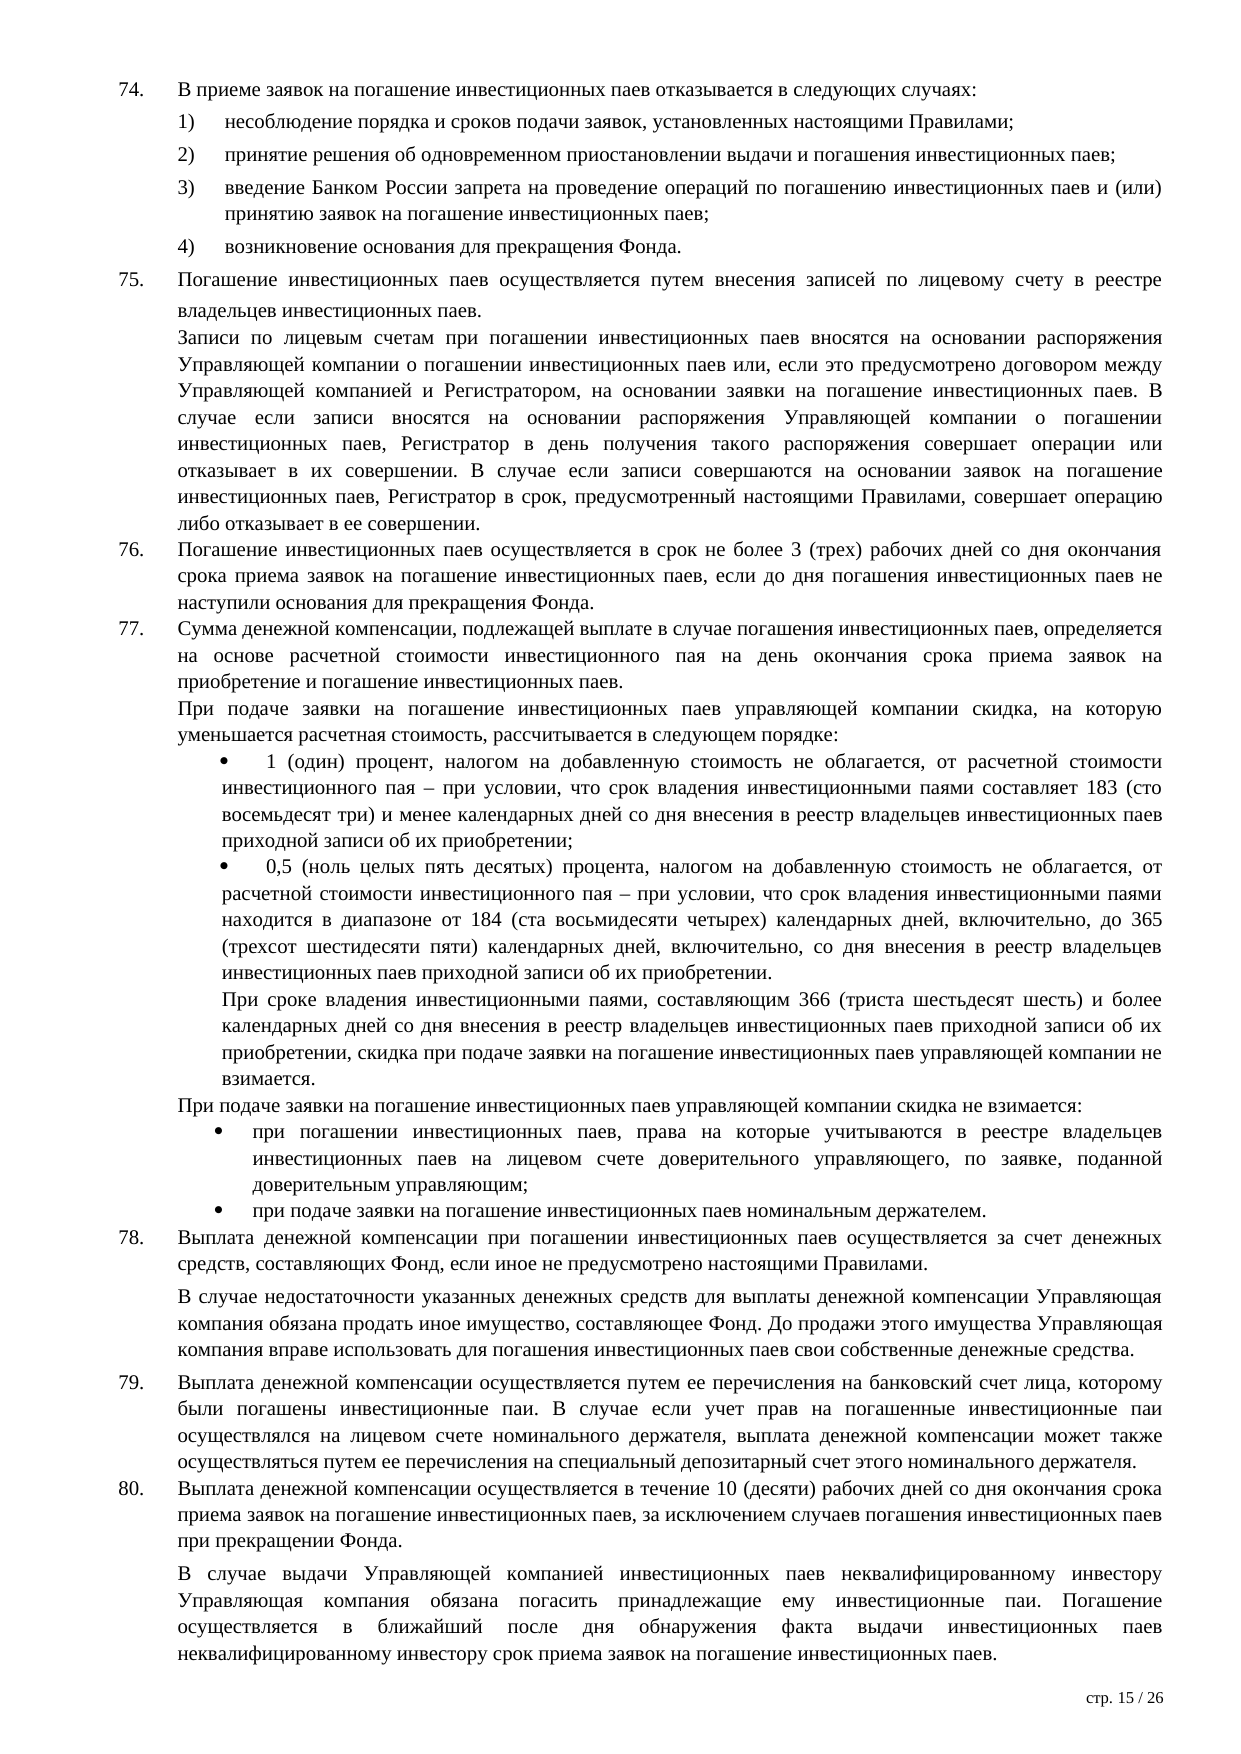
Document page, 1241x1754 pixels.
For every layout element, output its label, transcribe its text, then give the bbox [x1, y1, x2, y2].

list при подаче заявки на погашение инвестиционных паев номинальным держателем. [215, 1198, 1163, 1222]
text 4) возникновение основания для прекращения Фонда. [177, 234, 1163, 258]
list Погашение инвестиционных паев осуществляется в срок не более 3 (трех) рабочих дней со дня окончания срока приема заявок на погашение инвестиционных паев, если до дня погашения инвестиционных паев не наступили основания для прекращения Фонда. [118, 537, 1163, 614]
list При подаче заявки на погашение инвестиционных паев управляющей компании скидка, на которую уменьшается расчетная стоимость, рассчитывается в следующем порядке: [177, 696, 1163, 746]
list 0,5 (ноль целых пять десятых) процента, налогом на добавленную стоимость не облагается, от расчетной стоимости инвестиционного пая – при условии, что срок владения инвестиционными паями находится в диапазоне от 184 (ста восьмидесяти четырех) календарных дней, включительно, до 365 (трехсот шестидесяти пяти) календарных дней, включительно, со дня внесения в реестр владельцев инвестиционных паев приходной записи об их приобретении. [220, 854, 1163, 984]
list Погашение инвестиционных паев осуществляется путем внесения записей по лицевому счету в реестре владельцев инвестиционных паев. [118, 267, 1163, 322]
text В случае выдачи Управляющей компанией инвестиционных паев неквалифицированному инвестору Управляющая компания обязана погасить принадлежащие ему инвестиционные паи. Погашение осуществляется в ближайший после дня обнаружения факта выдачи инвестиционных паев неквалифицированному инвестору срок приема заявок на погашение инвестиционных паев. [177, 1561, 1163, 1664]
list При сроке владения инвестиционными паями, составляющим 366 (триста шестьдесят шесть) и более календарных дней со дня внесения в реестр владельцев инвестиционных паев приходной записи об их приобретении, скидка при подаче заявки на погашение инвестиционных паев управляющей компании не взимается. [222, 987, 1163, 1090]
text В случае недостаточности указанных денежных средств для выплаты денежной компенсации Управляющая компания обязана продать иное имущество, составляющее Фонд. До продажи этого имущества Управляющая компания вправе использовать для погашения инвестиционных паев свои собственные денежные средства. [177, 1284, 1163, 1361]
text 2) принятие решения об одновременном приостановлении выдачи и погашения инвестиционных паев; [177, 142, 1163, 166]
list Записи по лицевым счетам при погашении инвестиционных паев вносятся на основании распоряжения Управляющей компании о погашении инвестиционных паев или, если это предусмотрено договором между Управляющей компанией и Регистратором, на основании заявки на погашение инвестиционных паев. В случае если записи вносятся на основании распоряжения Управляющей компании о погашении инвестиционных паев, Регистратор в день получения такого распоряжения совершает операции или отказывает в их совершении. В случае если записи совершаются на основании заявок на погашение инвестиционных паев, Регистратор в срок, предусмотренный настоящими Правилами, совершает операцию либо отказывает в ее совершении. [177, 325, 1163, 534]
list Выплата денежной компенсации осуществляется в течение 10 (десяти) рабочих дней со дня окончания срока приема заявок на погашение инвестиционных паев, за исключением случаев погашения инвестиционных паев при прекращении Фонда. [118, 1475, 1163, 1552]
list Выплата денежной компенсации при погашении инвестиционных паев осуществляется за счет денежных средств, составляющих Фонд, если иное не предусмотрено настоящими Правилами. [118, 1225, 1163, 1275]
text 3) введение Банком России запрета на проведение операций по погашению инвестиционных паев и (или) принятию заявок на погашение инвестиционных паев; [177, 175, 1163, 225]
list при погашении инвестиционных паев, права на которые учитываются в реестре владельцев инвестиционных паев на лицевом счете доверительного управляющего, по заявке, поданной доверительным управляющим; [215, 1119, 1163, 1196]
list При подаче заявки на погашение инвестиционных паев управляющей компании скидка не взимается: [177, 1092, 1163, 1117]
text 1) несоблюдение порядка и сроков подачи заявок, установленных настоящими Правилами; [177, 109, 1163, 133]
list В приеме заявок на погашение инвестиционных паев отказывается в следующих случаях: [118, 77, 1163, 101]
list Выплата денежной компенсации осуществляется путем ее перечисления на банковский счет лица, которому были погашены инвестиционные паи. В случае если учет прав на погашенные инвестиционные паи осуществлялся на лицевом счете номинального держателя, выплата денежной компенсации может также осуществляться путем ее перечисления на специальный депозитарный счет этого номинального держателя. [118, 1369, 1163, 1473]
list 1 (один) процент, налогом на добавленную стоимость не облагается, от расчетной стоимости инвестиционного пая – при условии, что срок владения инвестиционными паями составляет 183 (сто восемьдесят три) и менее календарных дней со дня внесения в реестр владельцев инвестиционных паев приходной записи об их приобретении; [220, 748, 1163, 852]
list Сумма денежной компенсации, подлежащей выплате в случае погашения инвестиционных паев, определяется на основе расчетной стоимости инвестиционного пая на день окончания срока приема заявок на приобретение и погашение инвестиционных паев. [118, 616, 1163, 693]
